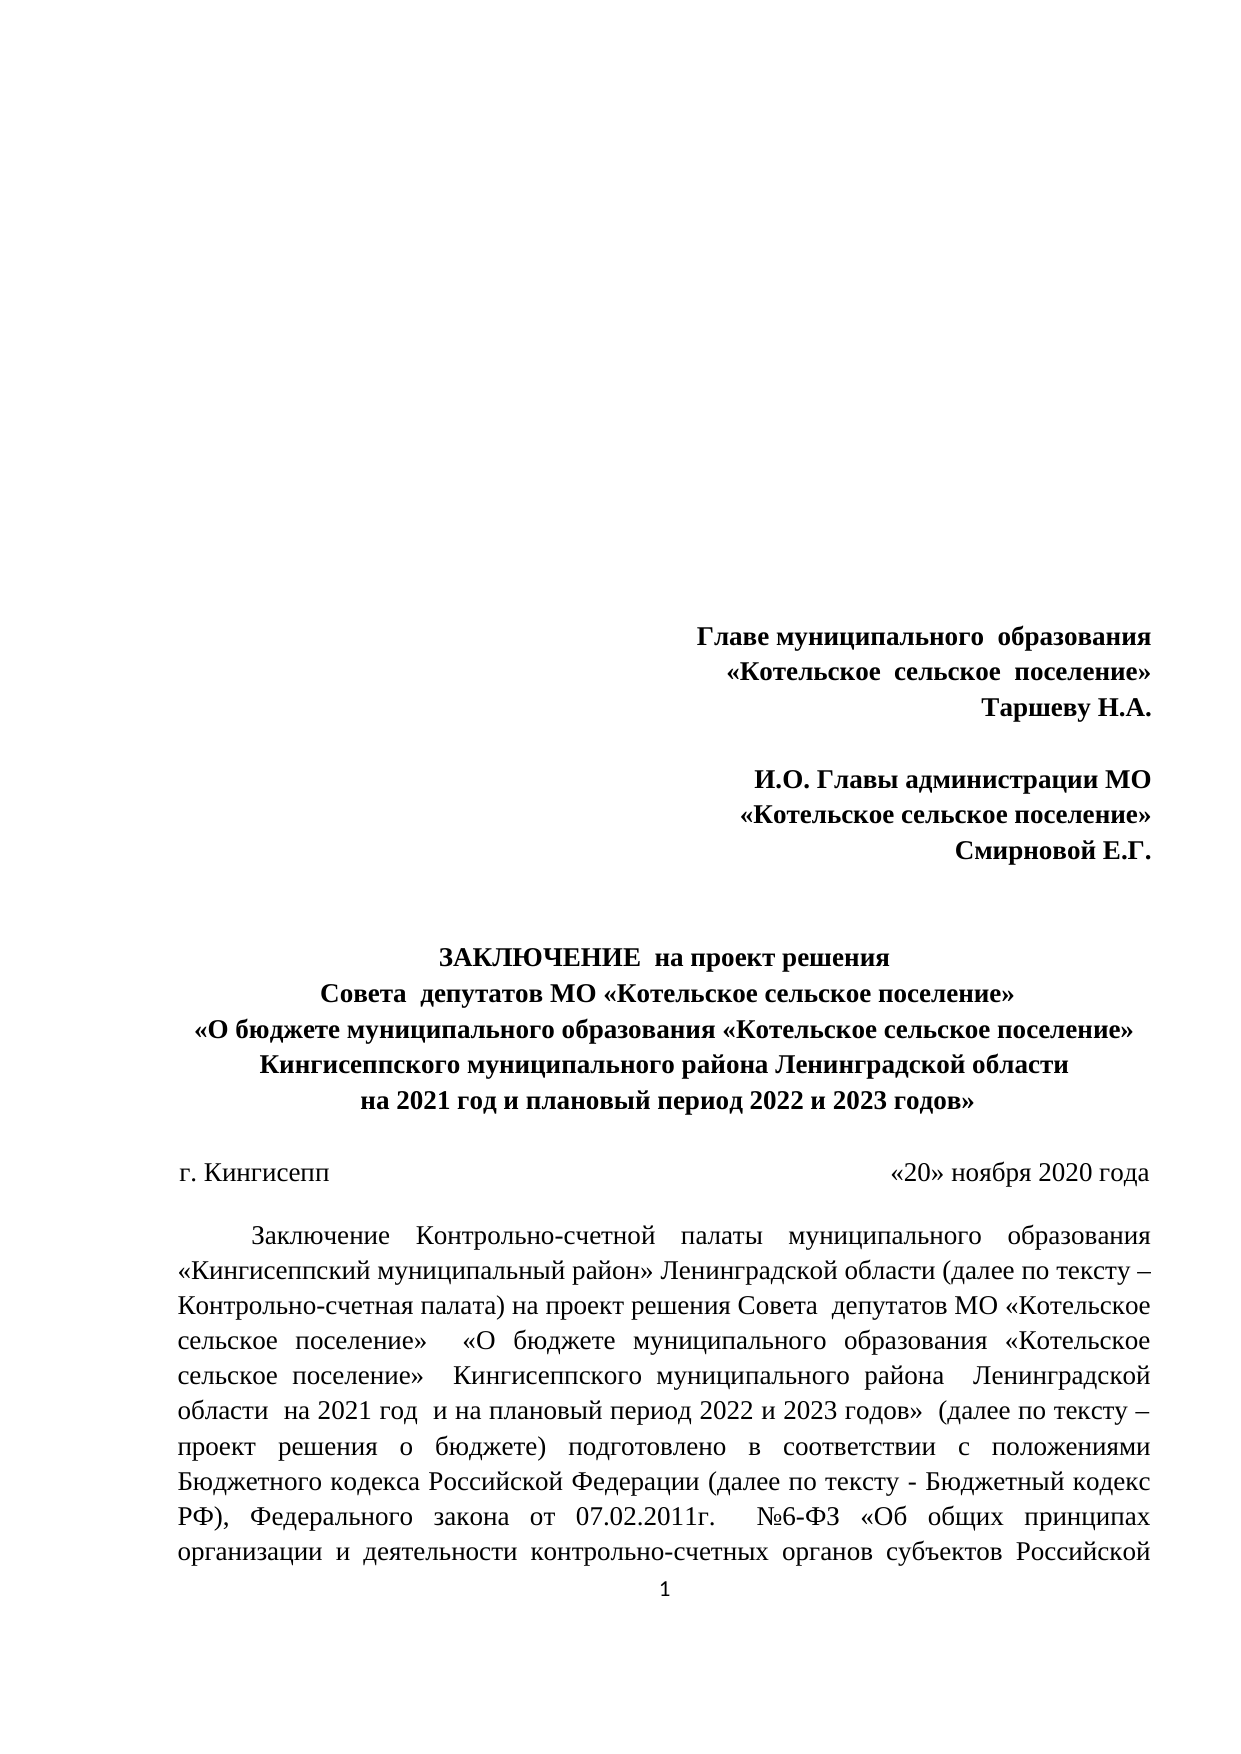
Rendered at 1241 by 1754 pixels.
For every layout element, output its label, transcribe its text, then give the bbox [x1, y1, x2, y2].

text «Котельское сельское поселение» [177, 656, 1152, 687]
text Таршеву Н.А. [177, 691, 1152, 722]
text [177, 1219, 1152, 1566]
text ЗАКЛЮЧЕНИЕ на проект решения [177, 941, 1152, 972]
text Главе муниципального образования [177, 620, 1152, 651]
text г. Кингисепп «20» ноября 2020 года [177, 1156, 1152, 1187]
text Смирновой Е.Г. [177, 834, 1152, 865]
text «Котельское сельское поселение» [177, 798, 1152, 829]
text Совета депутатов МО «Котельское сельское поселение» [177, 977, 1152, 1008]
text И.О. Главы администрации МО [177, 763, 1152, 794]
text на 2021 год и плановый период 2022 и 2023 годов» [177, 1084, 1152, 1115]
text «О бюджете муниципального образования «Котельское сельское поселение» Кингисеппского муниципального района Ленинградской области [177, 1013, 1152, 1080]
